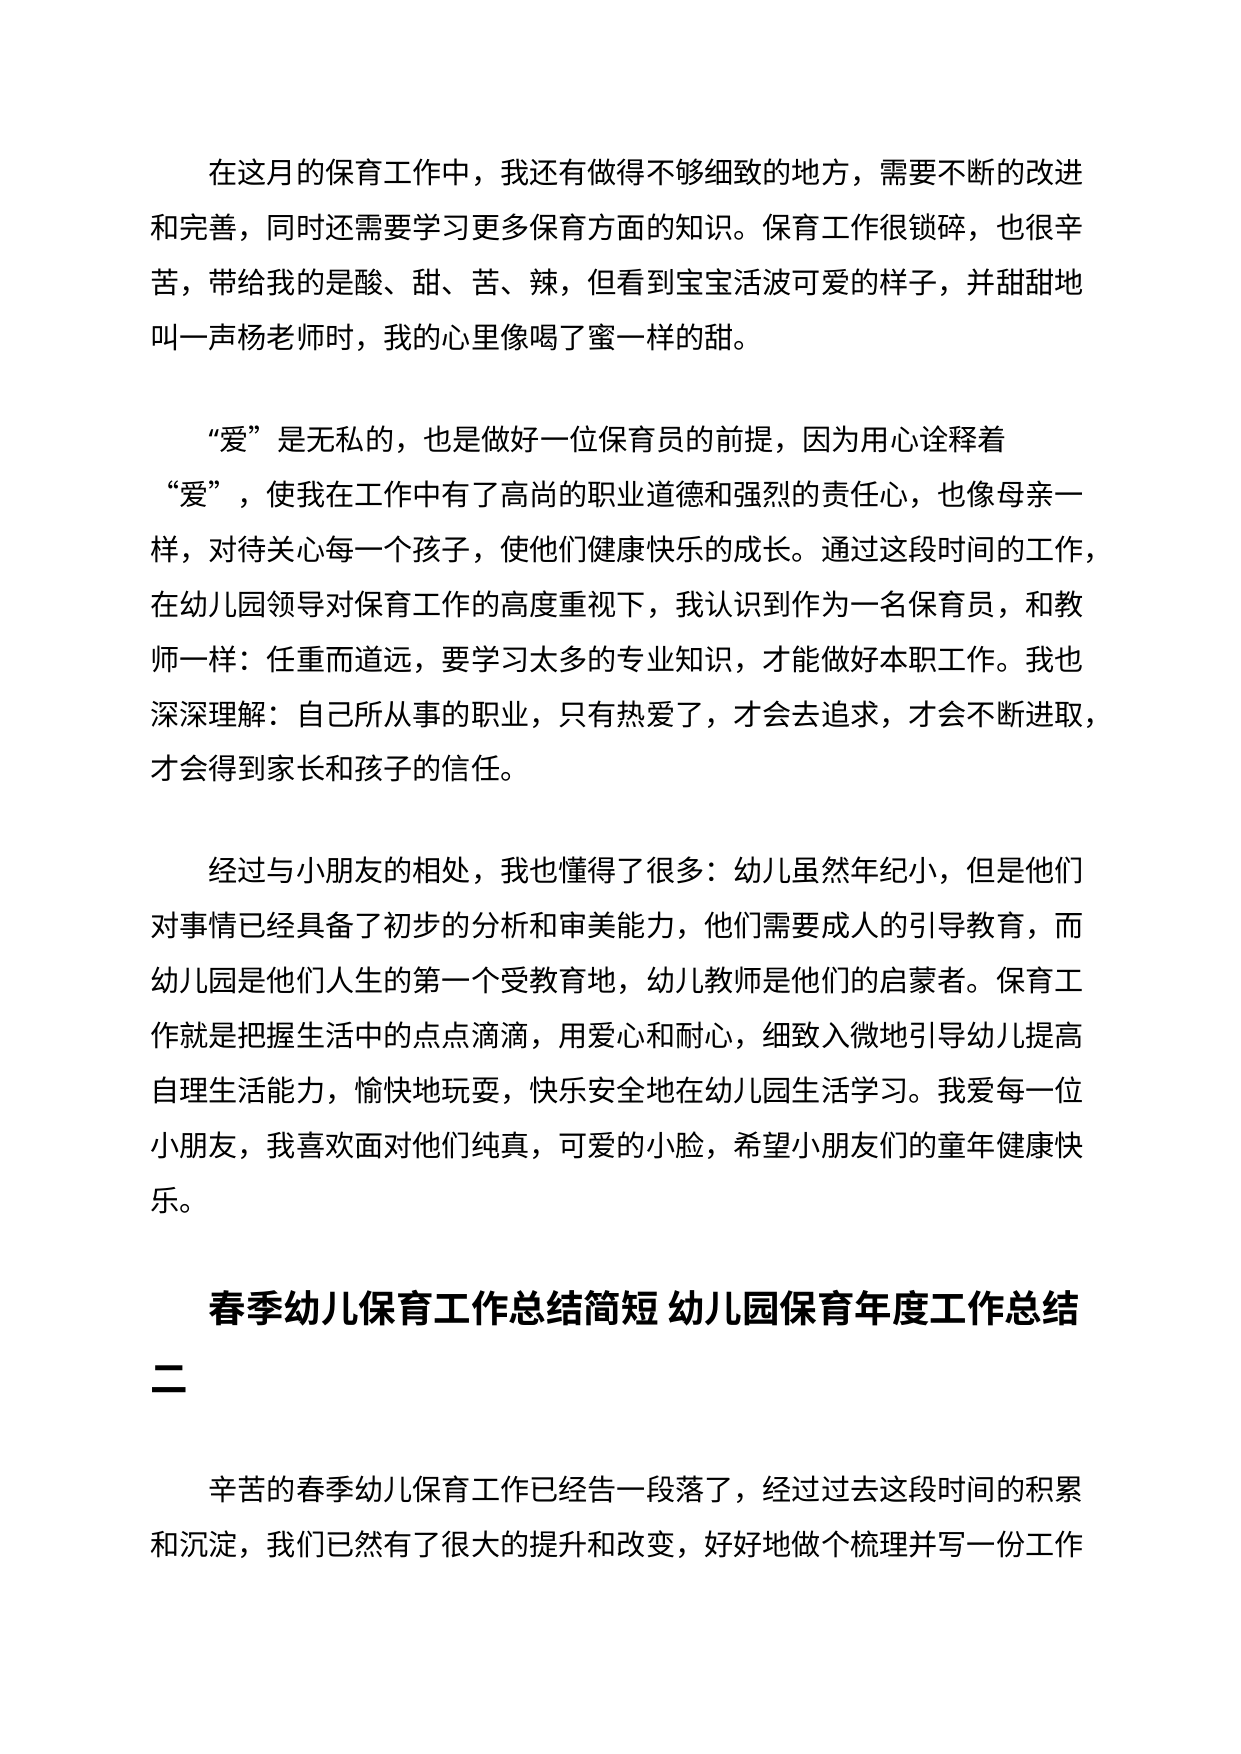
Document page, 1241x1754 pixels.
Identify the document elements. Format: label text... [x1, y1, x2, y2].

text 经过与小朋友的相处，我也懂得了很多：幼儿虽然年纪小，但是他们对事情已经具备了初步的分析和审美能力，他们需要成人的引导教育，而幼儿园是他们人生的第一个受教育地，幼儿教师是他们的启蒙者。保育工作就是把握生活中的点点滴滴，用爱心和耐心，细致入微地引导幼儿提高自理生活能力，愉快地玩耍，快乐安全地在幼儿园生活学习。我爱每一位小朋友，我喜欢面对他们纯真，可爱的小脸，希望小朋友们的童年健康快乐。 [150, 848, 1090, 1219]
text “爱”是无私的，也是做好一位保育员的前提，因为用心诠释着“爱”，使我在工作中有了高尚的职业道德和强烈的责任心，也像母亲一样，对待关心每一个孩子，使他们健康快乐的成长。通过这段时间的工作，在幼儿园领导对保育工作的高度重视下，我认识到作为一名保育员，和教师一样：任重而道远，要学习太多的专业知识，才能做好本职工作。我也深深理解：自己所从事的职业，只有热爱了，才会去追求，才会不断进取，才会得到家长和孩子的信任。 [150, 416, 1090, 788]
text 在这月的保育工作中，我还有做得不够细致的地方，需要不断的改进和完善，同时还需要学习更多保育方面的知识。保育工作很锁碎，也很辛苦，带给我的是酸、甜、苦、辣，但看到宝宝活波可爱的样子，并甜甜地叫一声杨老师时，我的心里像喝了蜜一样的甜。 [150, 150, 1090, 357]
text 春季幼儿保育工作总结简短 幼儿园保育年度工作总结二 [150, 1279, 1090, 1404]
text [150, 1467, 1090, 1564]
